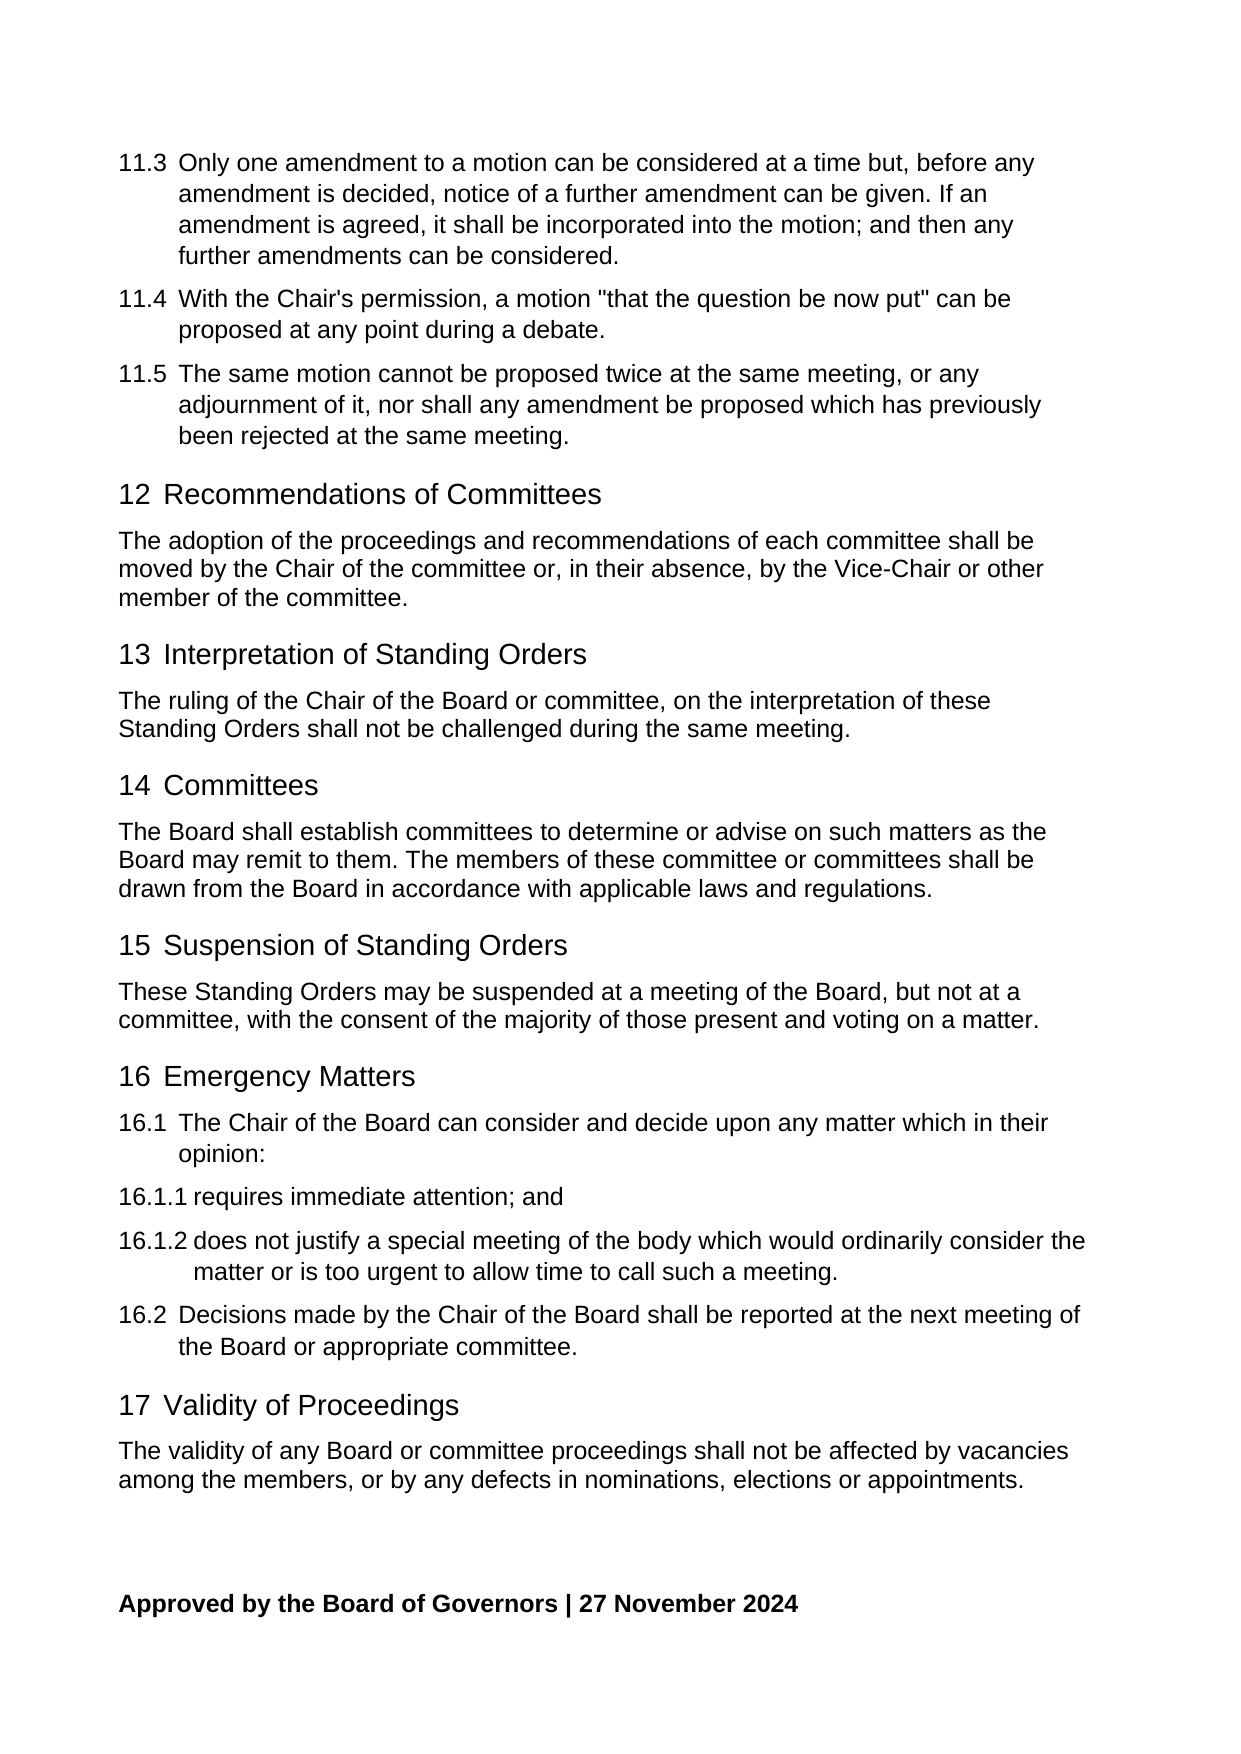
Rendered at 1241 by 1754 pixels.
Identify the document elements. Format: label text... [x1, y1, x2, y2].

text The adoption of the proceedings and recommendations of each committee shall be moved by the Chair of the committee or, in their absence, by the Vice-Chair or other member of the committee. [118, 526, 1090, 612]
subtitle The same motion cannot be proposed twice at the same meeting, or any adjournment of it, nor shall any amendment be proposed which has previously been rejected at the same meeting. [118, 359, 1090, 450]
subtitle Recommendations of Committees [118, 477, 1090, 511]
subtitle Only one amendment to a motion can be considered at a time but, before any amendment is decided, notice of a further amendment can be given. If an amendment is agreed, it shall be incorporated into the motion; and then any further amendments can be considered. [118, 148, 1090, 269]
text The Board shall establish committees to determine or advise on such matters as the Board may remit to them. The members of these committee or committees shall be drawn from the Board in accordance with applicable laws and regulations. [118, 817, 1090, 903]
subtitle With the Chair's permission, a motion "that the question be now put" can be proposed at any point during a debate. [118, 284, 1090, 344]
subtitle Committees [118, 768, 1090, 802]
text Approved by the Board of Governors | 27 November 2024 [118, 1589, 1090, 1617]
text These Standing Orders may be suspended at a meeting of the Board, but not at a committee, with the consent of the majority of those present and voting on a matter. [118, 977, 1090, 1034]
subtitle Interpretation of Standing Orders [118, 637, 1090, 671]
subtitle Emergency Matters [118, 1059, 1090, 1093]
subtitle Suspension of Standing Orders [118, 928, 1090, 962]
subtitle does not justify a special meeting of the body which would ordinarily consider the matter or is too urgent to allow time to call such a meeting. [118, 1226, 1090, 1286]
subtitle Validity of Proceedings [118, 1388, 1090, 1421]
subtitle Decisions made by the Chair of the Board shall be reported at the next meeting of the Board or appropriate committee. [118, 1301, 1090, 1360]
subtitle The Chair of the Board can consider and decide upon any matter which in their opinion: [118, 1108, 1090, 1168]
subtitle requires immediate attention; and [118, 1182, 1090, 1211]
text The ruling of the Chair of the Board or committee, on the interpretation of these Standing Orders shall not be challenged during the same meeting. [118, 686, 1090, 743]
text The validity of any Board or committee proceedings shall not be affected by vacancies among the members, or by any defects in nominations, elections or appointments. [118, 1436, 1090, 1494]
